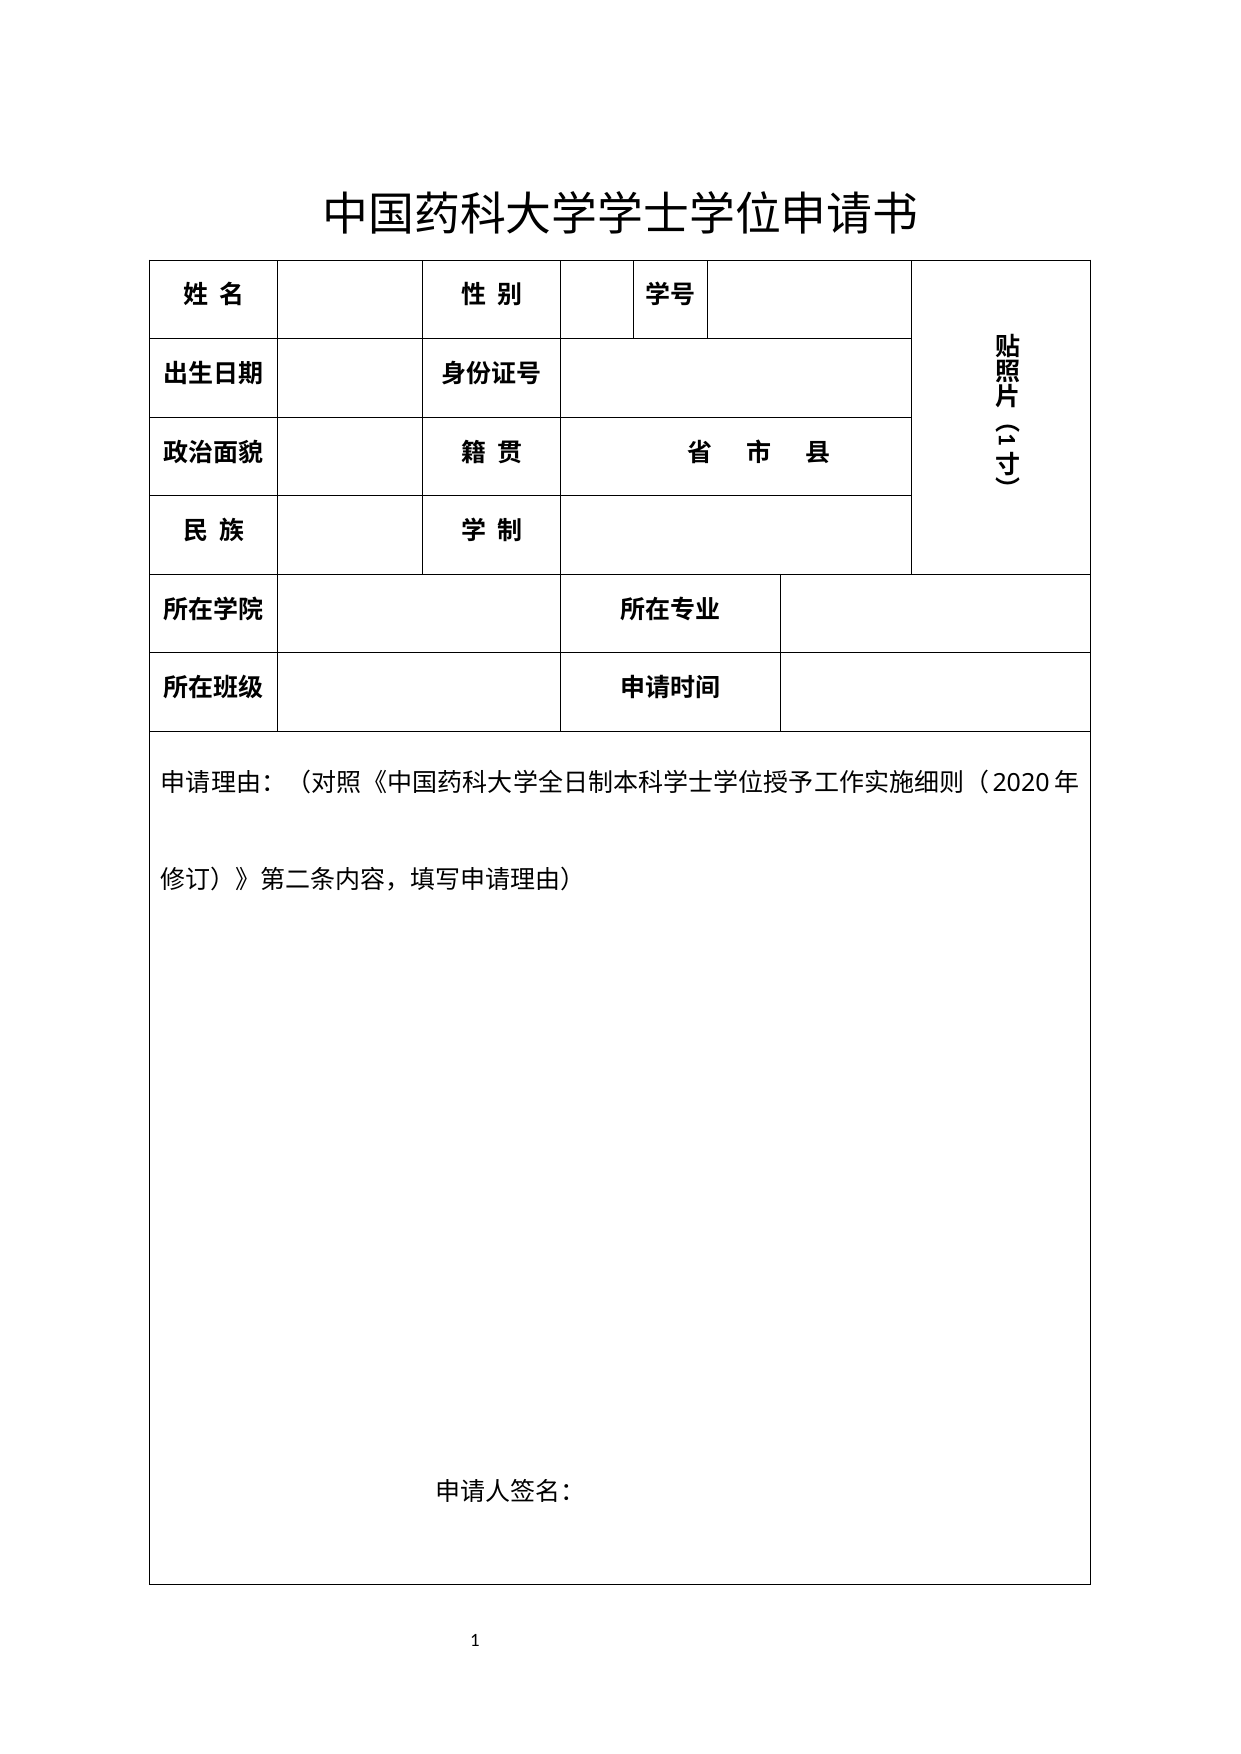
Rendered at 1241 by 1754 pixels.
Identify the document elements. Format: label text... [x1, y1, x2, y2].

table_cell 籍 贯 [423, 418, 560, 495]
table_cell [781, 653, 1090, 731]
table_cell [561, 339, 911, 417]
table_cell [278, 653, 560, 731]
table_header 学号 [634, 261, 707, 338]
text 中国药科大学学士学位申请书 [187, 162, 1053, 259]
table_cell [278, 575, 560, 652]
table_cell [781, 575, 1090, 652]
table_header [561, 261, 633, 338]
table_cell 身份证号 [423, 339, 560, 417]
table_cell 学 制 [423, 496, 560, 574]
table_header 贴照片（1寸） [912, 261, 1090, 574]
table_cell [150, 732, 1090, 1583]
table_cell 出生日期 [150, 339, 277, 417]
table_cell 所在专业 [561, 575, 780, 652]
table_header 性 别 [423, 261, 560, 338]
table_cell 省 市 县 [561, 418, 911, 495]
table_cell 民 族 [150, 496, 277, 574]
table_cell [278, 418, 422, 495]
table_cell [561, 496, 911, 574]
table_cell [278, 496, 422, 574]
table_cell 申请时间 [561, 653, 780, 731]
table_cell 所在学院 [150, 575, 277, 652]
table_cell 所在班级 [150, 653, 277, 731]
table_cell 政治面貌 [150, 418, 277, 495]
table_header 姓 名 [150, 261, 277, 338]
table_header [278, 261, 422, 338]
table_header [708, 261, 911, 338]
table_cell [278, 339, 422, 417]
